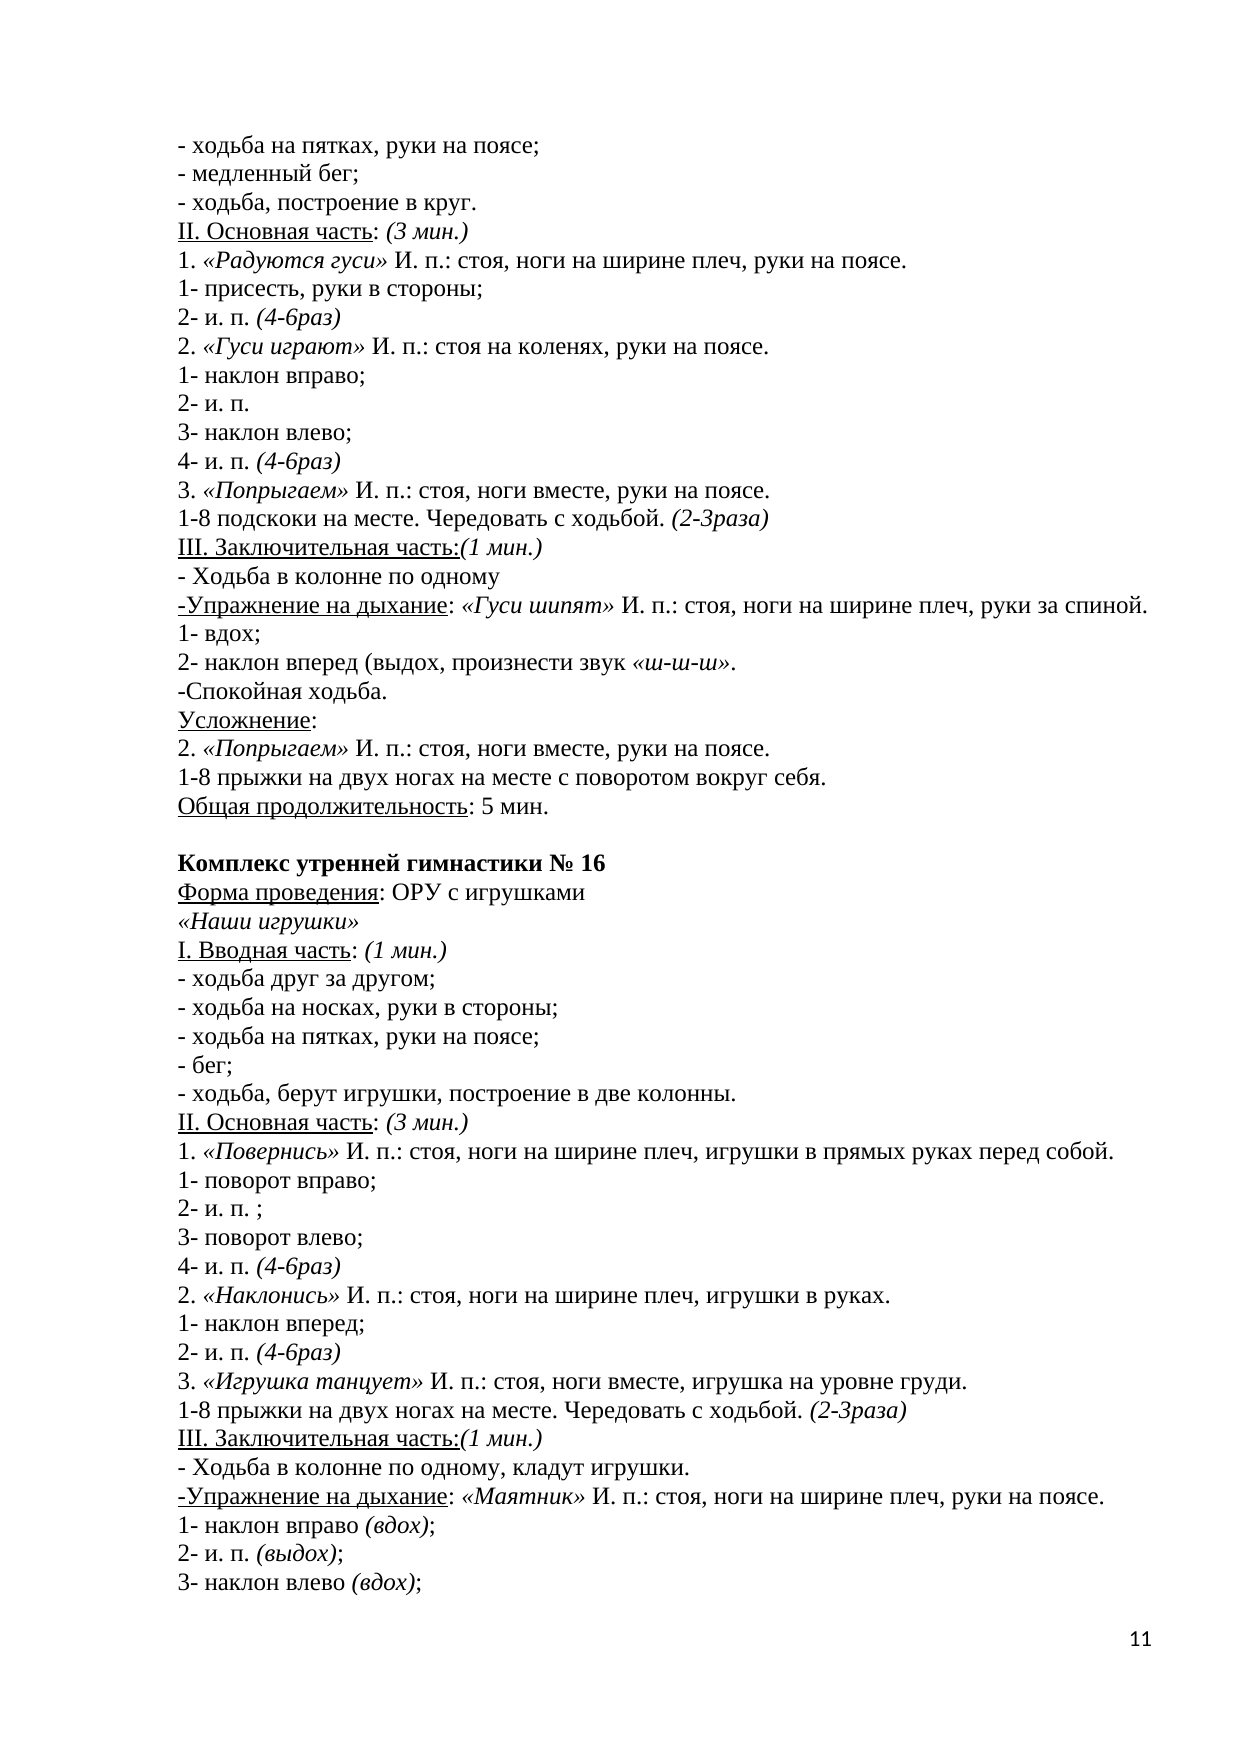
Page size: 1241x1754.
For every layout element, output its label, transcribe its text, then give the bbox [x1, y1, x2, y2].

text I. Вводная часть: (1 мин.) [177, 935, 1152, 963]
text III. Заключительная часть:(1 мин.) [177, 1423, 1152, 1452]
text 1- поворот вправо; [177, 1165, 1152, 1193]
text - бег; [177, 1050, 1152, 1078]
text 2- и. п. (4-6раз) [177, 302, 1152, 331]
text - Ходьба в колонне по одному [177, 561, 1152, 590]
text 1- вдох; [177, 618, 1152, 647]
text 2- наклон вперед (выдох, произнести звук «ш-ш-ш». [177, 647, 1152, 676]
text 3. «Попрыгаем» И. п.: стоя, ноги вместе, руки на поясе. [177, 475, 1152, 503]
text 3- поворот влево; [177, 1222, 1152, 1251]
text Общая продолжительность: 5 мин. [177, 791, 1152, 820]
text - медленный бег; [177, 158, 1152, 187]
text -Упражнение на дыхание: «Гуси шипят» И. п.: стоя, ноги на ширине плеч, руки за спиной. [177, 590, 1152, 618]
text 4- и. п. (4-6раз) [177, 1251, 1152, 1280]
text 2. «Попрыгаем» И. п.: стоя, ноги вместе, руки на поясе. [177, 733, 1152, 762]
text 1. «Повернись» И. п.: стоя, ноги на ширине плеч, игрушки в прямых руках перед собой. [177, 1136, 1152, 1165]
text - ходьба, берут игрушки, построение в две колонны. [177, 1078, 1152, 1107]
text 1-8 прыжки на двух ногах на месте с поворотом вокруг себя. [177, 762, 1152, 791]
text 2- и. п. ; [177, 1193, 1152, 1222]
text 1-8 прыжки на двух ногах на месте. Чередовать с ходьбой. (2-3раза) [177, 1395, 1152, 1423]
text 2- и. п. (4-6раз) [177, 1337, 1152, 1366]
text «Наши игрушки» [177, 906, 1152, 935]
text 1- наклон вперед; [177, 1308, 1152, 1337]
text Форма проведения: ОРУ с игрушками [177, 877, 1152, 906]
text 2- и. п. [177, 388, 1152, 417]
text 2. «Наклонись» И. п.: стоя, ноги на ширине плеч, игрушки в руках. [177, 1280, 1152, 1308]
text 1- наклон вправо; [177, 360, 1152, 388]
text - ходьба на носках, руки в стороны; [177, 992, 1152, 1021]
text - ходьба друг за другом; [177, 963, 1152, 992]
text 2. «Гуси играют» И. п.: стоя на коленях, руки на поясе. [177, 331, 1152, 360]
text - ходьба на пятках, руки на поясе; [177, 1021, 1152, 1050]
text 4- и. п. (4-6раз) [177, 446, 1152, 475]
text 1- наклон вправо (вдох); [177, 1510, 1152, 1538]
text Усложнение: [177, 705, 1152, 733]
text - Ходьба в колонне по одному, кладут игрушки. [177, 1452, 1152, 1481]
text 1-8 подскоки на месте. Чередовать с ходьбой. (2-3раза) [177, 503, 1152, 532]
text III. Заключительная часть:(1 мин.) [177, 532, 1152, 561]
text II. Основная часть: (3 мин.) [177, 216, 1152, 245]
text - ходьба, построение в круг. [177, 187, 1152, 216]
text -Упражнение на дыхание: «Маятник» И. п.: стоя, ноги на ширине плеч, руки на поясе. [177, 1481, 1152, 1510]
text - ходьба на пятках, руки на поясе; [177, 130, 1152, 158]
text -Спокойная ходьба. [177, 676, 1152, 705]
text 2- и. п. (выдох); [177, 1538, 1152, 1567]
text 3. «Игрушка танцует» И. п.: стоя, ноги вместе, игрушка на уровне груди. [177, 1366, 1152, 1395]
text II. Основная часть: (3 мин.) [177, 1107, 1152, 1136]
text 3- наклон влево (вдох); [177, 1567, 1152, 1596]
text 3- наклон влево; [177, 417, 1152, 446]
text Комплекс утренней гимнастики № 16 [177, 848, 1152, 877]
text 1. «Радуются гуси» И. п.: стоя, ноги на ширине плеч, руки на поясе. [177, 245, 1152, 273]
text 1- присесть, руки в стороны; [177, 273, 1152, 302]
